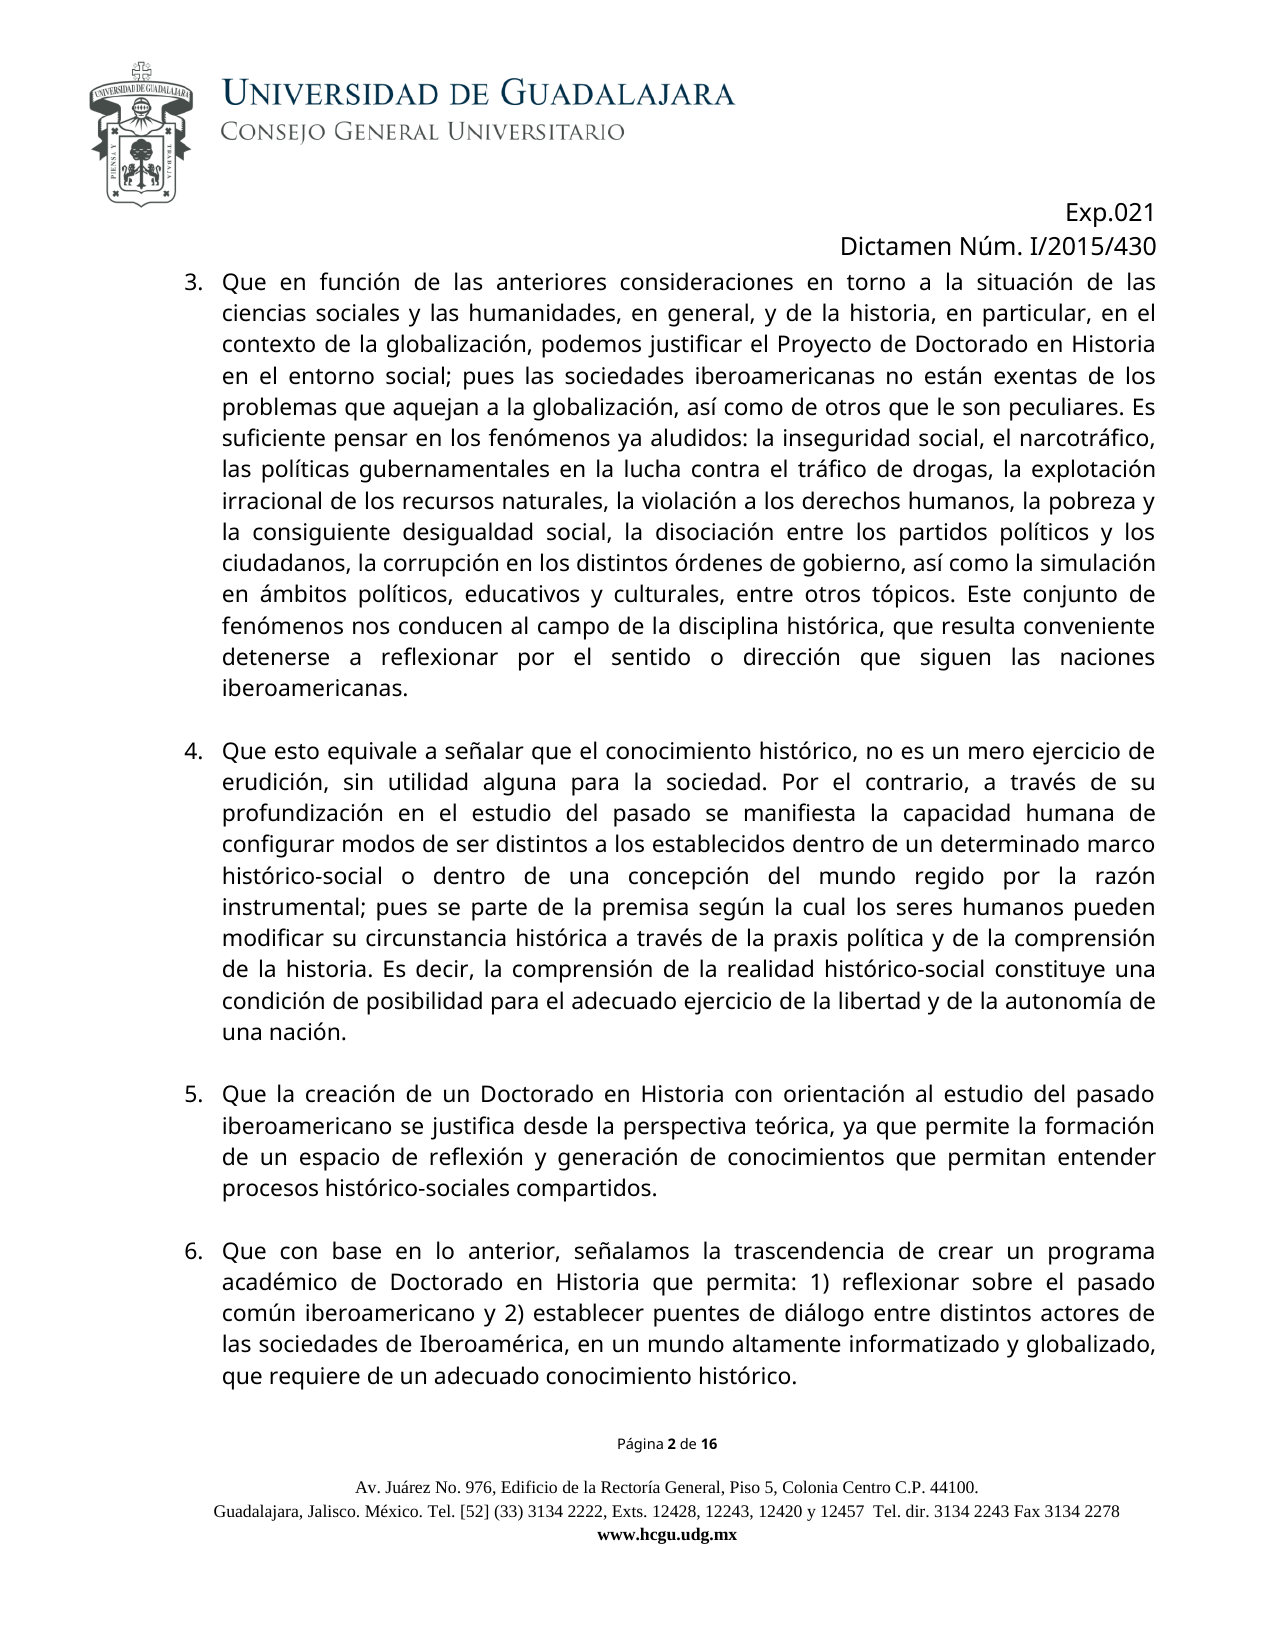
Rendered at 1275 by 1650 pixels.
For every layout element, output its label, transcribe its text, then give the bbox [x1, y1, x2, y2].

picture [1, 1, 1274, 268]
list Que en función de las anteriores consideraciones en torno a la situación de las ciencias sociales y las humanidades, en general, y de la historia, en particular, en el contexto de la globalización, podemos justificar el Proyecto de Doctorado en Historia en el entorno social; pues las sociedades iberoamericanas no están exentas de los problemas que aquejan a la globalización, así como de otros que le son peculiares. Es suficiente pensar en los fenómenos ya aludidos: la inseguridad social, el narcotráfico, las políticas gubernamentales en la lucha contra el tráfico de drogas, la explotación irracional de los recursos naturales, la violación a los derechos humanos, la pobreza y la consiguiente desigualdad social, la disociación entre los partidos políticos y los ciudadanos, la corrupción en los distintos órdenes de gobierno, así como la simulación en ámbitos políticos, educativos y culturales, entre otros tópicos. Este conjunto de fenómenos nos conducen al campo de la disciplina histórica, que resulta conveniente detenerse a reflexionar por el sentido o dirección que siguen las naciones iberoamericanas. [184, 266, 1157, 703]
list Que con base en lo anterior, señalamos la trascendencia de crear un programa académico de Doctorado en Historia que permita: 1) reflexionar sobre el pasado común iberoamericano y 2) establecer puentes de diálogo entre distintos actores de las sociedades de Iberoamérica, en un mundo altamente informatizado y globalizado, que requiere de un adecuado conocimiento histórico. [184, 1234, 1157, 1391]
list Que la creación de un Doctorado en Historia con orientación al estudio del pasado iberoamericano se justifica desde la perspectiva teórica, ya que permite la formación de un espacio de reflexión y generación de conocimientos que permitan entender procesos histórico-sociales compartidos. [184, 1078, 1157, 1203]
list Que esto equivale a señalar que el conocimiento histórico, no es un mero ejercicio de erudición, sin utilidad alguna para la sociedad. Por el contrario, a través de su profundización en el estudio del pasado se manifiesta la capacidad humana de configurar modos de ser distintos a los establecidos dentro de un determinado marco histórico-social o dentro de una concepción del mundo regido por la razón instrumental; pues se parte de la premisa según la cual los seres humanos pueden modificar su circunstancia histórica a través de la praxis política y de la comprensión de la historia. Es decir, la comprensión de la realidad histórico-social constituye una condición de posibilidad para el adecuado ejercicio de la libertad y de la autonomía de una nación. [184, 734, 1157, 1047]
